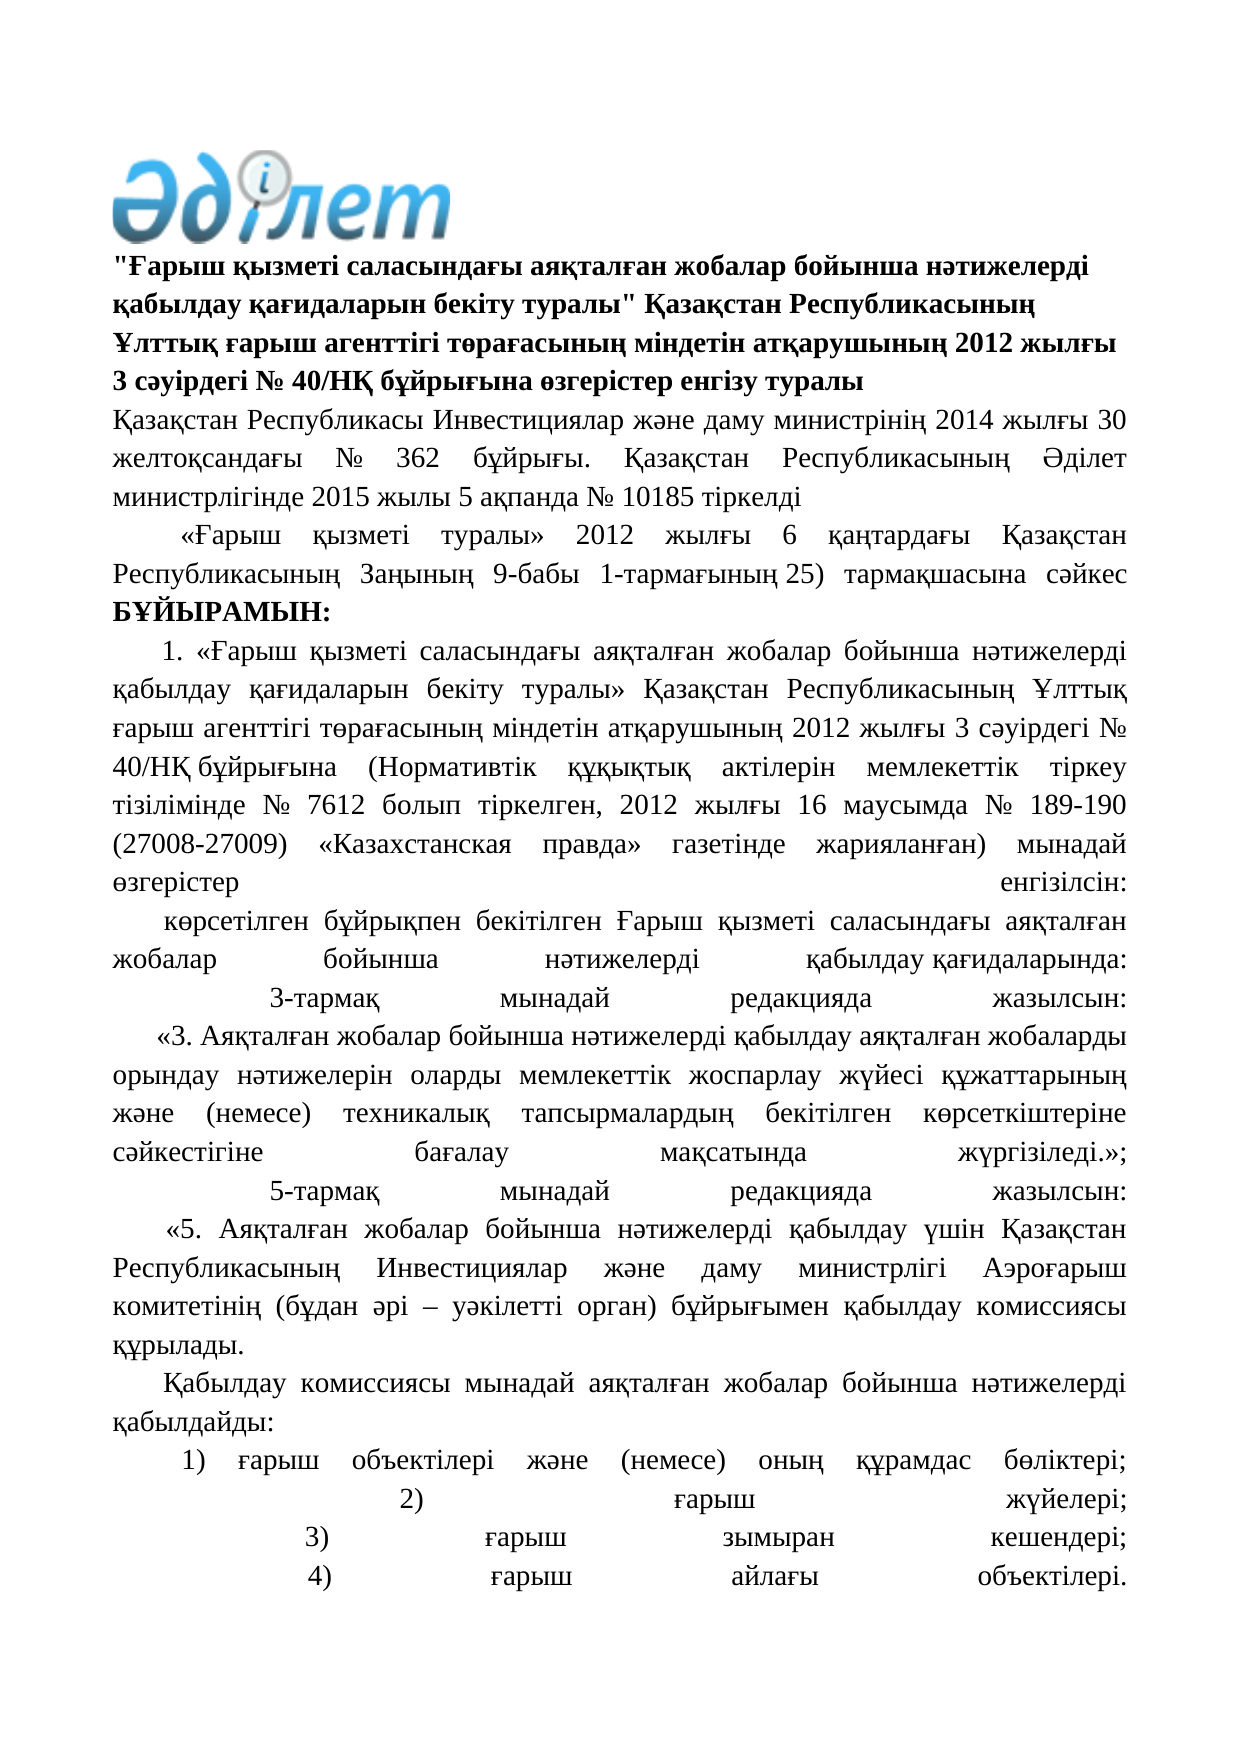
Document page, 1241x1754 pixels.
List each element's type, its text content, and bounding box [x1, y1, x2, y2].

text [112, 517, 1128, 1592]
text "Ғарыш қызметi саласындағы аяқталған жобалар бойынша нәтижелердi қабылдау қағидаларын бекiту туралы" Қазақстан Республикасының Ұлттық ғарыш агенттiгi төрағасының міндетін атқарушының 2012 жылғы 3 сәуiрдегi № 40/НҚ бұйрығына өзгерістер енгізу туралы [112, 248, 1128, 397]
text Қазақстан Республикасы Инвестициялар және даму министрінің 2014 жылғы 30 желтоқсандағы № 362 бұйрығы. Қазақстан Республикасының Әділет министрлігінде 2015 жылы 5 ақпанда № 10185 тіркелді [112, 402, 1128, 512]
picture [112, 150, 451, 244]
